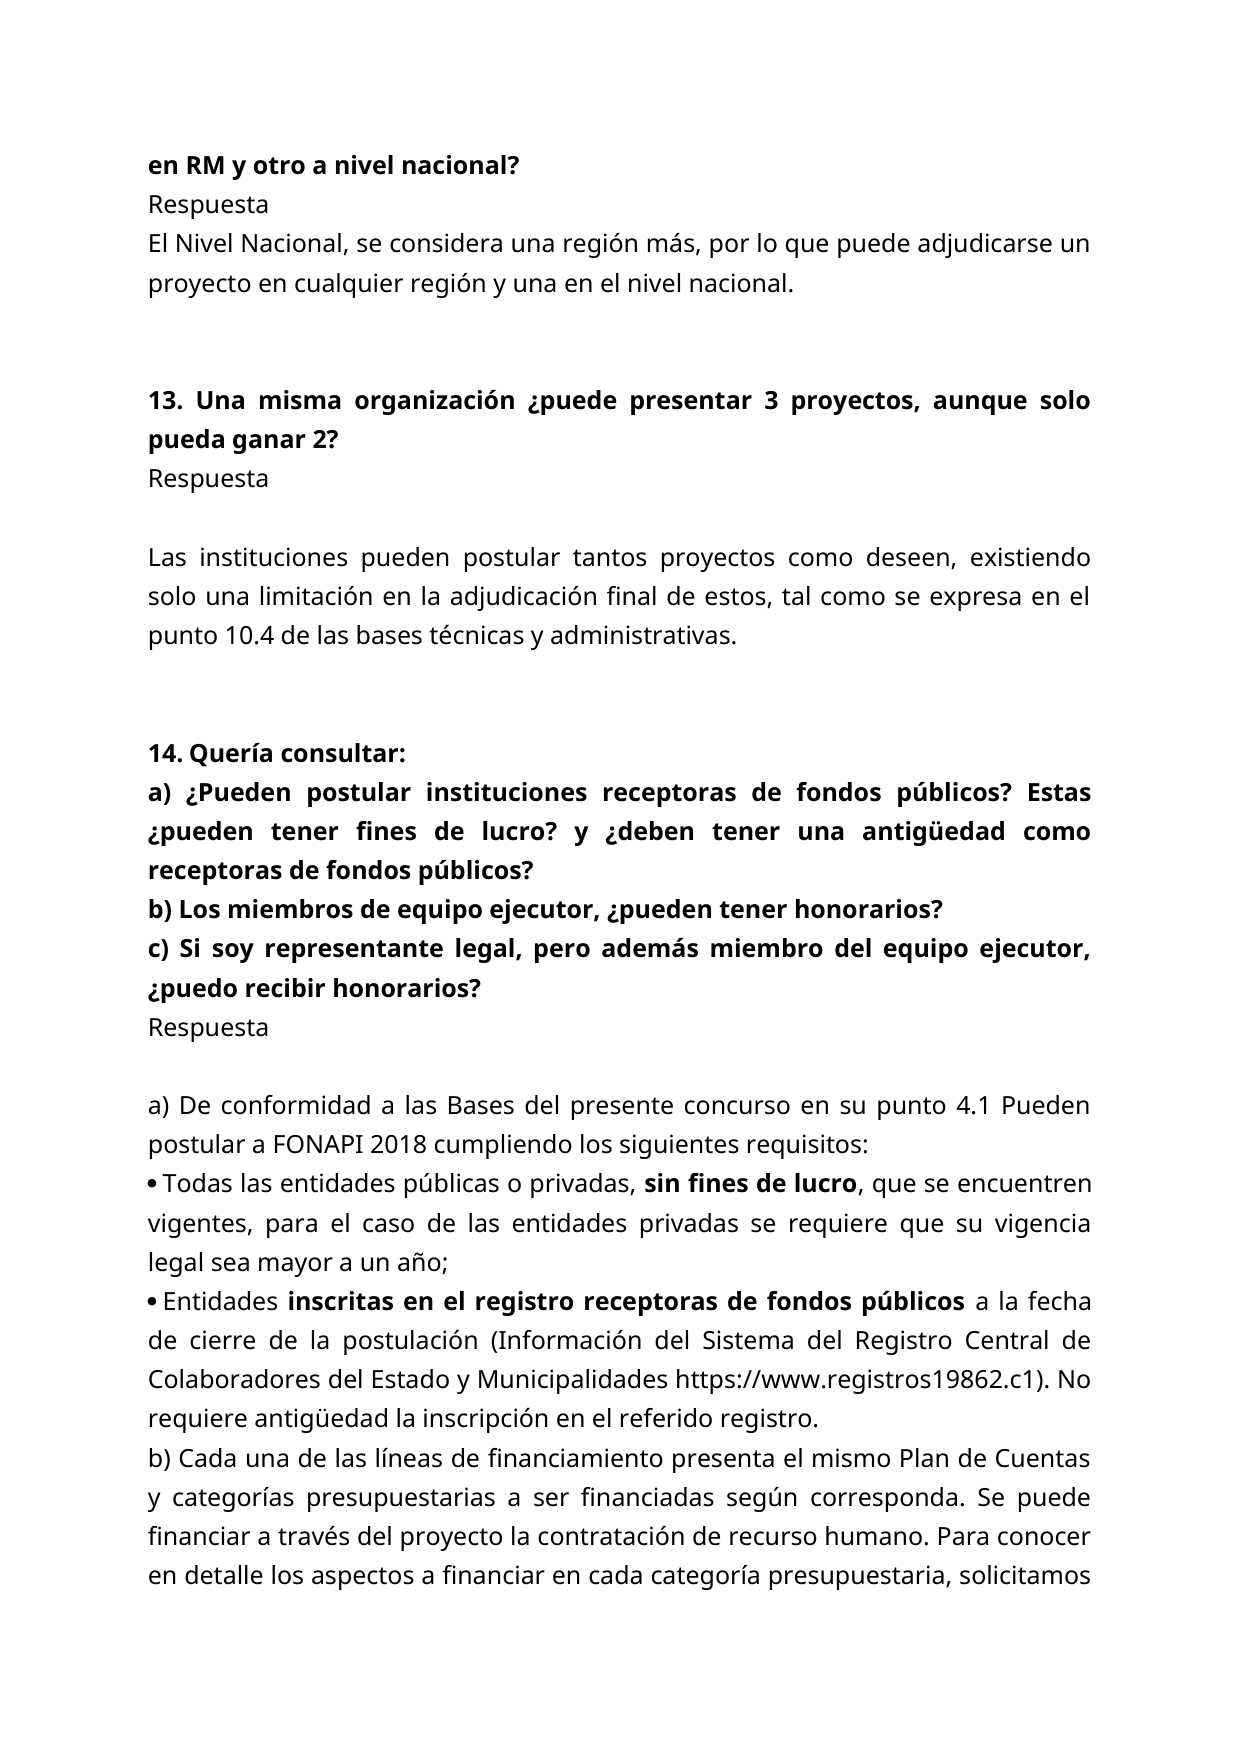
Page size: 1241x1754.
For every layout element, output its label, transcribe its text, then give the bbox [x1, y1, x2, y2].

text c) Si soy representante legal, pero además miembro del equipo ejecutor, ¿puedo recibir honorarios? [148, 931, 1092, 1004]
text 14. Quería consultar: [148, 735, 1092, 769]
text Las instituciones pueden postular tantos proyectos como deseen, existiendo solo una limitación en la adjudicación final de estos, tal como se expresa en el punto 10.4 de las bases técnicas y administrativas. [148, 539, 1092, 652]
text b) Los miembros de equipo ejecutor, ¿pueden tener honorarios? [148, 892, 1092, 926]
text a) De conformidad a las Bases del presente concurso en su punto 4.1 Pueden postular a FONAPI 2018 cumpliendo los siguientes requisitos: [148, 1088, 1092, 1161]
list Entidades inscritas en el registro receptoras de fondos públicos a la fecha de cierre de la postulación (Información del Sistema del Registro Central de Colaboradores del Estado y Municipalidades https://www.registros19862.c1). No requiere antigüedad la inscripción en el referido registro. [148, 1283, 1092, 1435]
text 13. Una misma organización ¿puede presentar 3 proyectos, aunque solo pueda ganar 2? [148, 383, 1092, 456]
text Respuesta [148, 187, 1092, 221]
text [148, 148, 1092, 182]
text a) ¿Pueden postular instituciones receptoras de fondos públicos? Estas ¿pueden tener fines de lucro? y ¿deben tener una antigüedad como receptoras de fondos públicos? [148, 774, 1092, 887]
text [148, 1440, 1092, 1592]
list Todas las entidades públicas o privadas, sin fines de lucro, que se encuentren vigentes, para el caso de las entidades privadas se requiere que su vigencia legal sea mayor a un año; [148, 1166, 1092, 1278]
text Respuesta [148, 1009, 1092, 1043]
text Respuesta [148, 461, 1092, 495]
text El Nivel Nacional, se considera una región más, por lo que puede adjudicarse un proyecto en cualquier región y una en el nivel nacional. [148, 226, 1092, 299]
